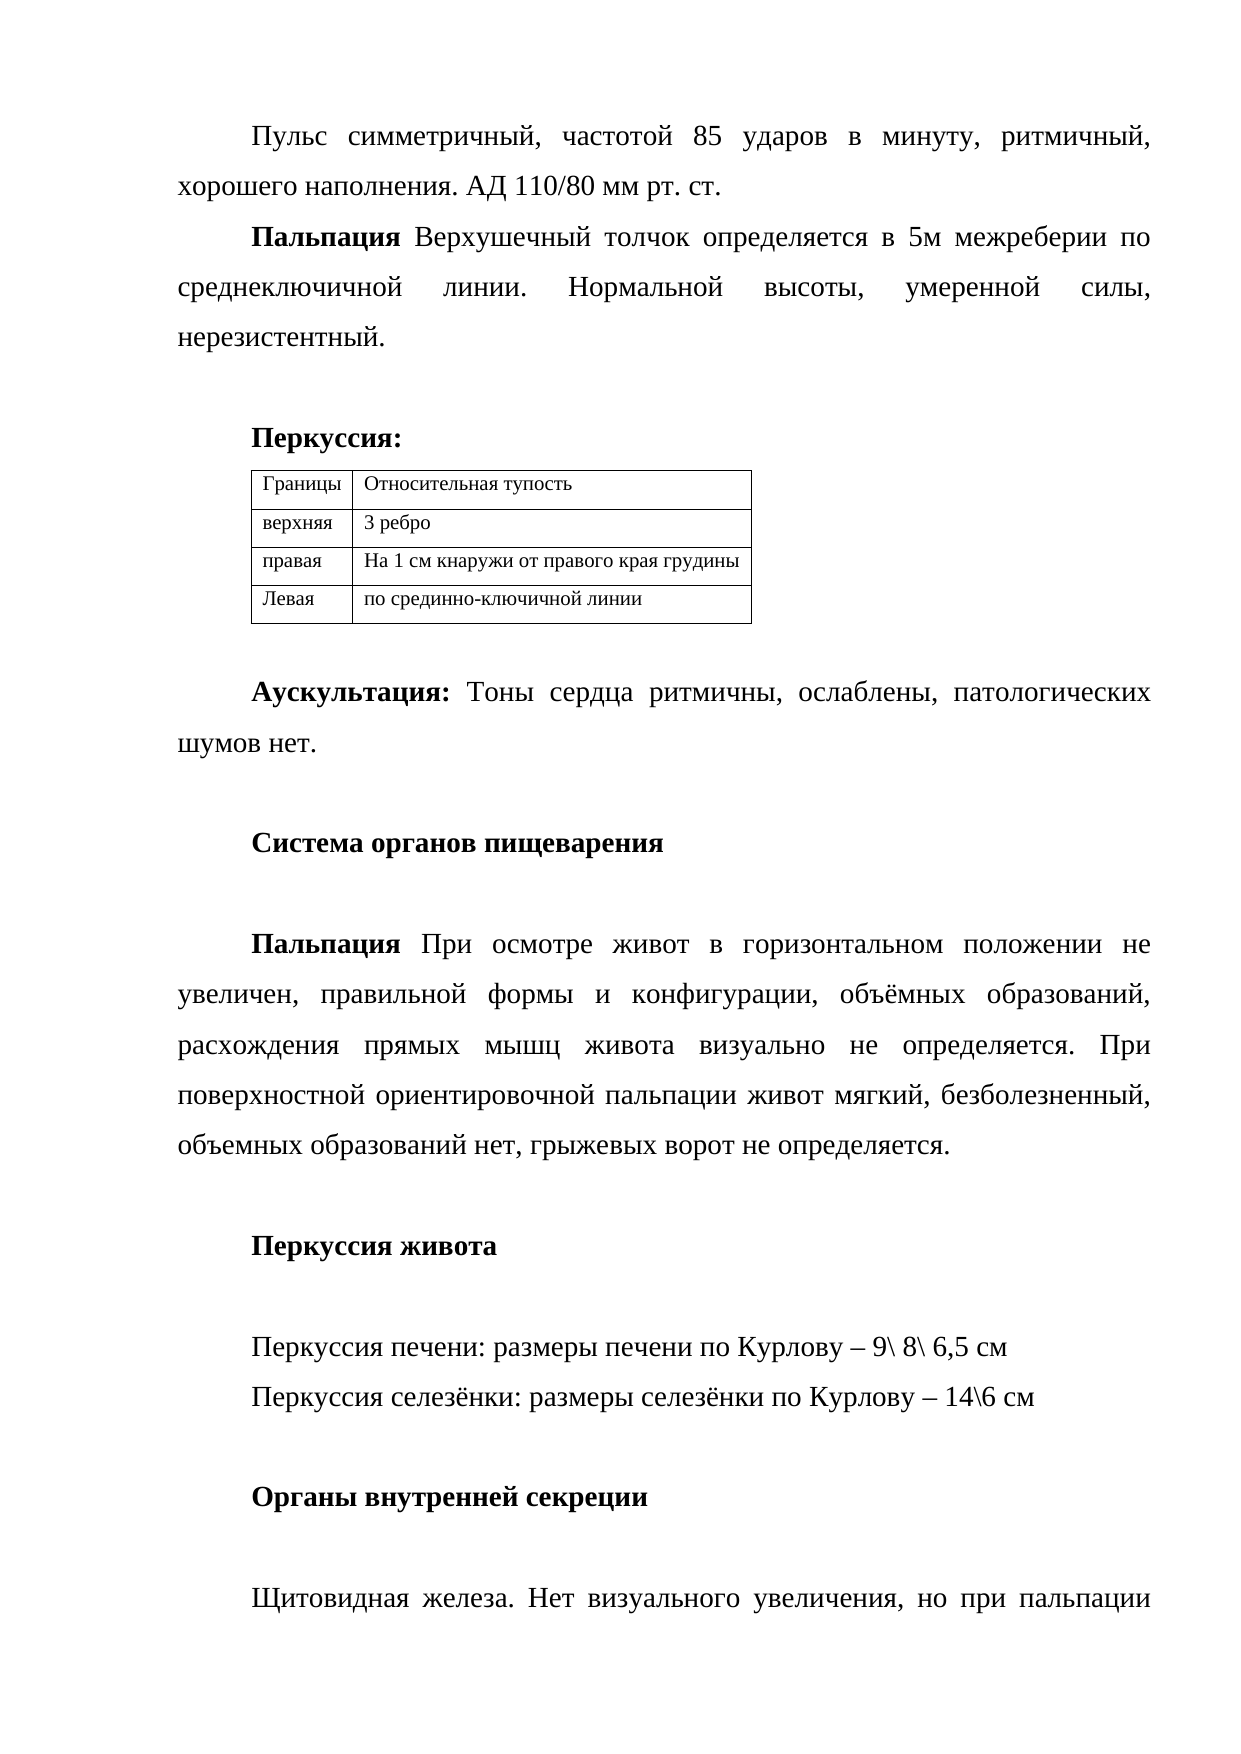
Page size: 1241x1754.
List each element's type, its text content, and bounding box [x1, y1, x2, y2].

text Аускультация: Тоны сердца ритмичны, ослаблены, патологических шумов нет. [177, 674, 1152, 758]
text Система органов пищеварения [177, 826, 1152, 859]
table_cell Левая [252, 586, 352, 623]
table_header Границы [252, 471, 352, 508]
text Пальпация Верхушечный толчок определяется в 5м межреберии по среднеключичной линии. Нормальной высоты, умеренной силы, нерезистентный. [177, 219, 1152, 353]
text Пальпация При осмотре живот в горизонтальном положении не увеличен, правильной формы и конфигурации, объёмных образований, расхождения прямых мышц живота визуально не определяется. При поверхностной ориентировочной пальпации живот мягкий, безболезненный, объемных образований нет, грыжевых ворот не определяется. [177, 926, 1152, 1161]
table_cell по срединно-ключичной линии [353, 586, 751, 623]
text Перкуссия: [177, 420, 1152, 453]
text Перкуссия селезёнки: размеры селезёнки по Курлову – 14\6 см [177, 1379, 1152, 1412]
table_cell правая [252, 548, 352, 585]
table_cell 3 ребро [353, 510, 751, 547]
table_cell верхняя [252, 510, 352, 547]
table_cell На кнаружи от правого края грудины [353, 548, 751, 585]
text Органы внутренней секреции [177, 1479, 1152, 1513]
table_header Относительная тупость [353, 471, 751, 508]
text Пульс симметричный, частотой 85 ударов в минуту, ритмичный, хорошего наполнения. АД 110/80 мм рт. ст. [177, 118, 1152, 202]
text Перкуссия живота [177, 1228, 1152, 1262]
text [177, 1580, 1152, 1614]
text Перкуссия печени: размеры печени по Курлову – 9\ 8\ [177, 1329, 1152, 1362]
